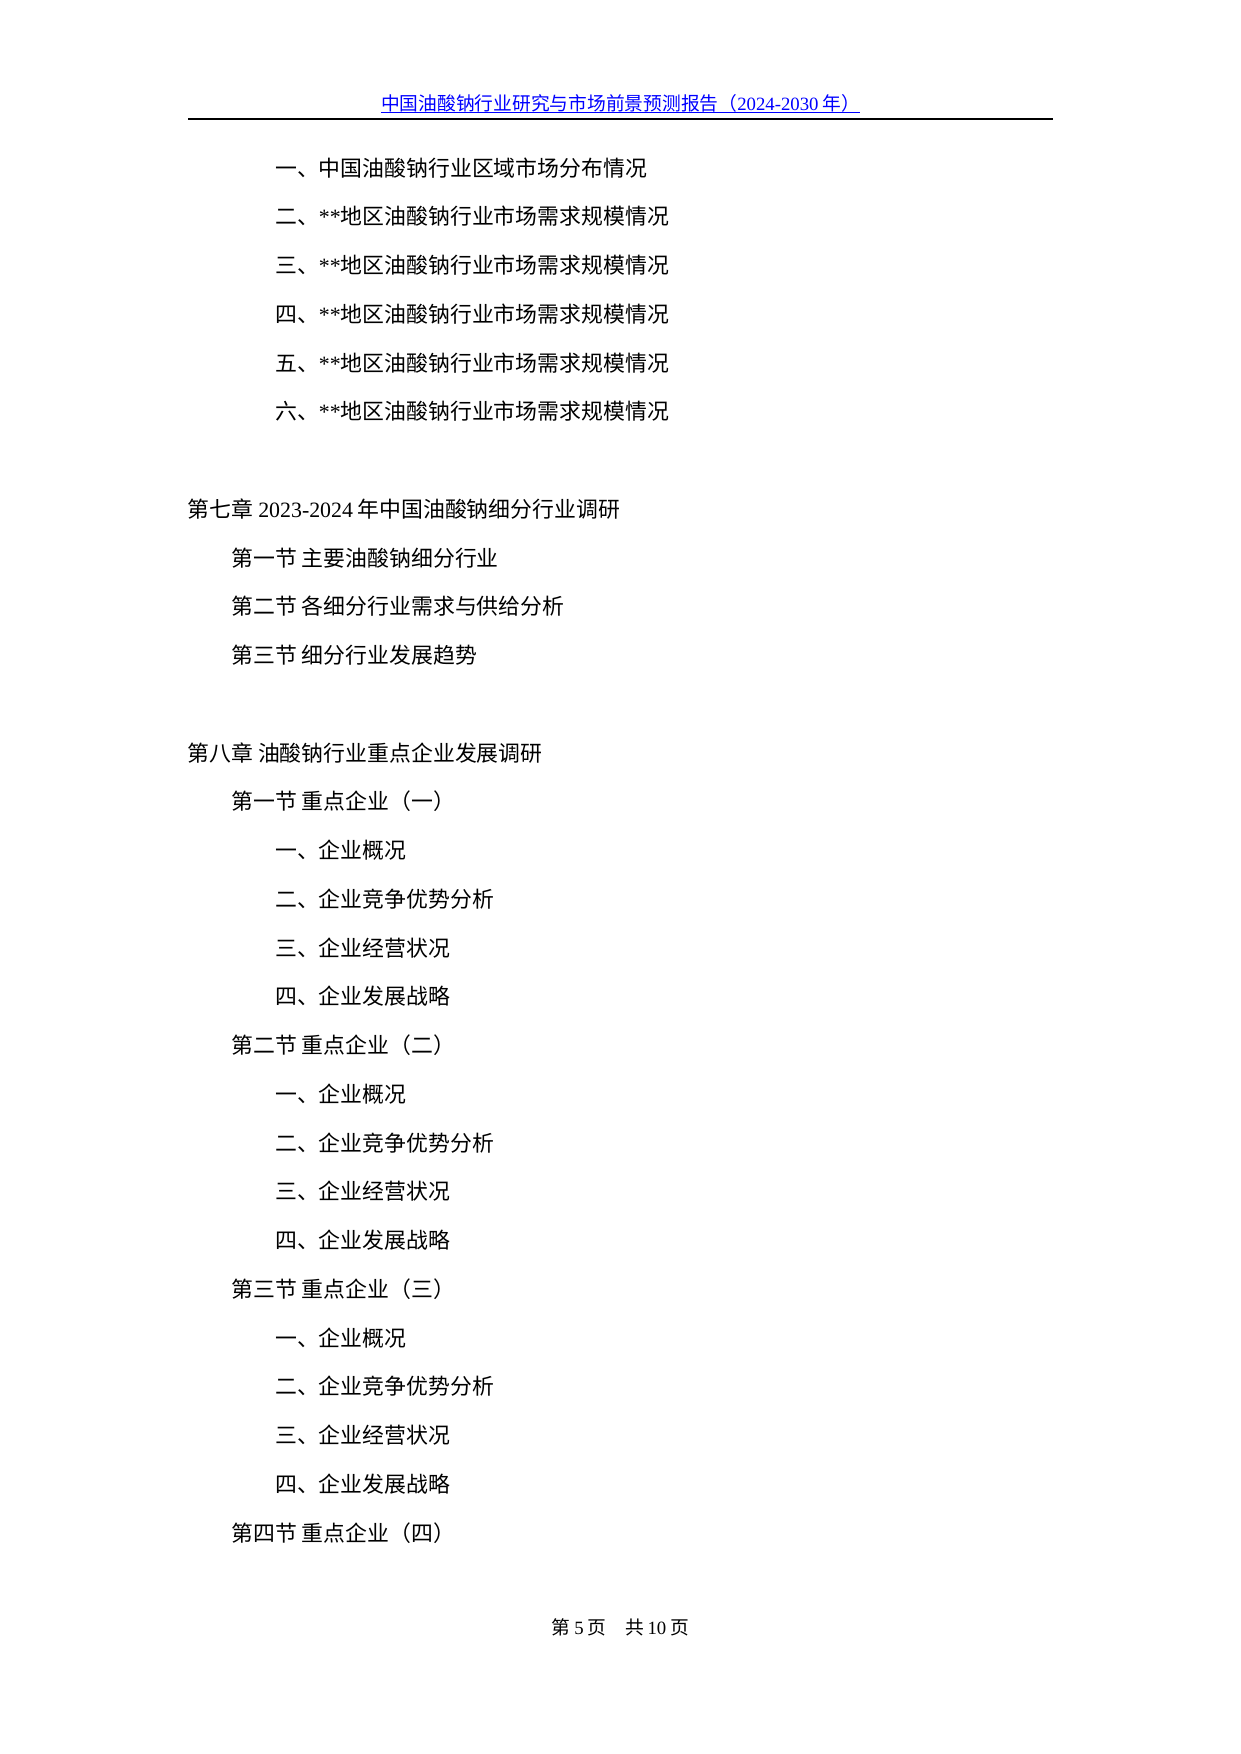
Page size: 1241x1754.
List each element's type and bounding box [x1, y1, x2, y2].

text [187, 150, 1053, 1548]
